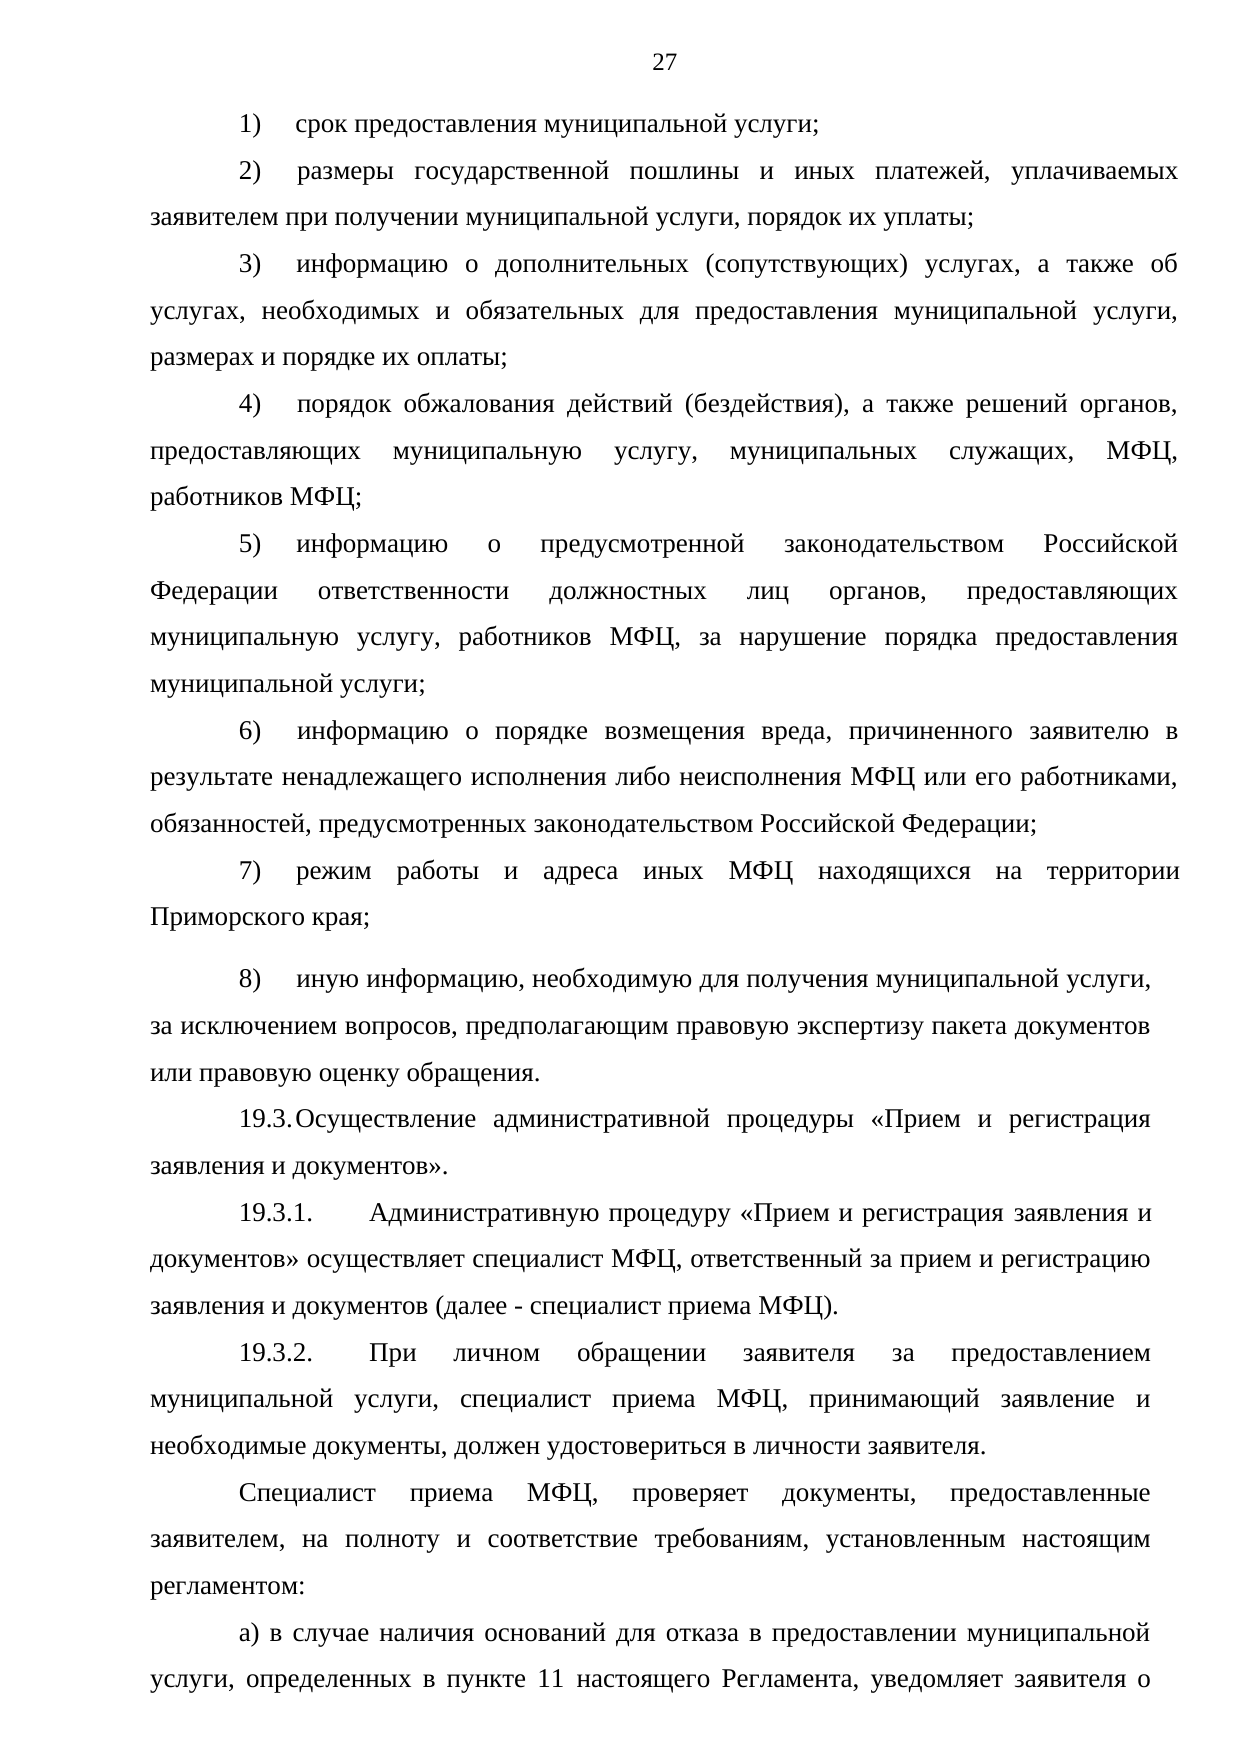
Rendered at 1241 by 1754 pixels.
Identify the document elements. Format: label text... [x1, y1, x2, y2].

text Специалист приема МФЦ, проверяет документы, предоставленные заявителем, на полноту и соответствие требованиям, установленным настоящим регламентом: [150, 1476, 1152, 1600]
list размеры государственной пошлины и иных платежей, уплачиваемых заявителем при получении муниципальной услуги, порядок их уплаты; [150, 154, 1179, 232]
list режим работы и адреса иных МФЦ находящихся на территории Приморского края; [150, 854, 1181, 932]
list порядок обжалования действий (бездействия), а также решений органов, предоставляющих муниципальную услугу, муниципальных служащих, МФЦ, работников МФЦ; [150, 387, 1179, 512]
list При личном обращении заявителя за предоставлением муниципальной услуги, специалист приема МФЦ, принимающий заявление и необходимые документы, должен удостовериться в личности заявителя. [150, 1336, 1152, 1460]
list информацию о дополнительных (сопутствующих) услугах, а также об услугах, необходимых и обязательных для предоставления муниципальной услуги, размерах и порядке их оплаты; [150, 247, 1179, 372]
list информацию о предусмотренной законодательством Российской Федерации ответственности должностных лиц органов, предоставляющих муниципальную услугу, работников МФЦ, за нарушение порядка предоставления муниципальной услуги; [150, 527, 1179, 698]
list Административную процедуру «Прием и регистрация заявления и документов» осуществляет специалист МФЦ, ответственный за прием и регистрацию заявления и документов (далее - специалист приема МФЦ). [150, 1196, 1152, 1320]
list иную информацию, необходимую для получения муниципальной услуги, за исключением вопросов, предполагающим правовую экспертизу пакета документов или правовую оценку обращения. [150, 962, 1152, 1087]
list информацию о порядке возмещения вреда, причиненного заявителю в результате ненадлежащего исполнения либо неисполнения МФЦ или его работниками, обязанностей, предусмотренных законодательством Российской Федерации; [150, 714, 1179, 838]
list срок предоставления муниципальной услуги; [150, 107, 1181, 138]
list Осуществление административной процедуры «Прием и регистрация заявления и документов». [150, 1102, 1152, 1180]
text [150, 1616, 1152, 1693]
